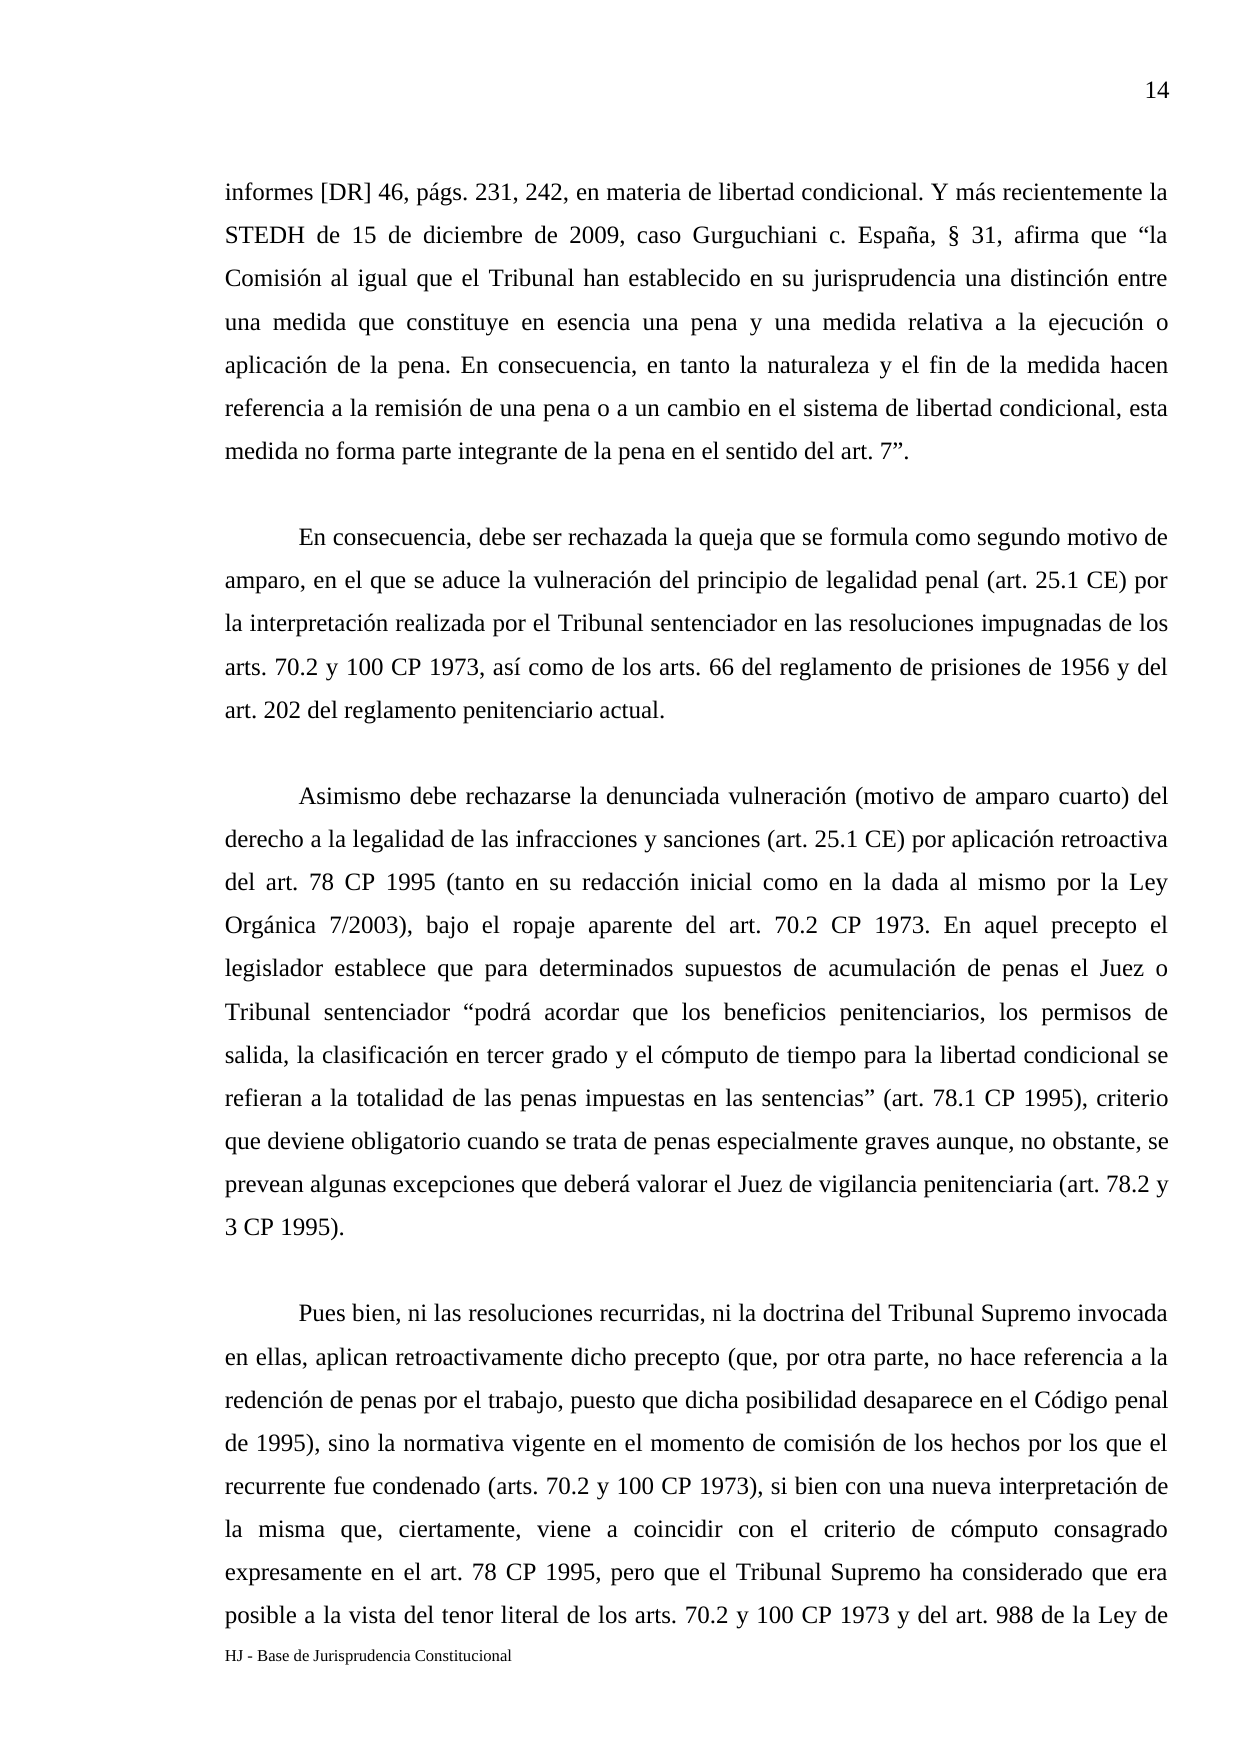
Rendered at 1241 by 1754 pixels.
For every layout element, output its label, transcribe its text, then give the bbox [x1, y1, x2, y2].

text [224, 177, 1169, 465]
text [224, 1298, 1169, 1629]
text Asimismo debe rechazarse la denunciada vulneración (motivo de amparo cuarto) del derecho a la legalidad de las infracciones y sanciones (art. 25.1 CE) por aplicación retroactiva del art. 78 CP 1995 (tanto en su redacción inicial como en la dada al mismo por la Ley Orgánica 7/2003), bajo el ropaje aparente del art. 70.2 CP 1973. En aquel precepto el legislador establece que para determinados supuestos de acumulación de penas el Juez o Tribunal sentenciador “podrá acordar que los beneficios penitenciarios, los permisos de salida, la clasificación en tercer grado y el cómputo de tiempo para la libertad condicional se refieran a la totalidad de las penas impuestas en las sentencias” (art. 78.1 CP 1995), criterio que deviene obligatorio cuando se trata de penas especialmente graves aunque, no obstante, se prevean algunas excepciones que deberá valorar el Juez de vigilancia penitenciaria (art. 78.2 y 3 CP 1995). [224, 781, 1169, 1241]
text En consecuencia, debe ser rechazada la queja que se formula como segundo motivo de amparo, en el que se aduce la vulneración del principio de legalidad penal (art. 25.1 CE) por la interpretación realizada por el Tribunal sentenciador en las resoluciones impugnadas de los arts. 70.2 y 100 CP 1973, así como de los arts. 66 del reglamento de prisiones de 1956 y del art. 202 del reglamento penitenciario actual. [224, 522, 1169, 723]
